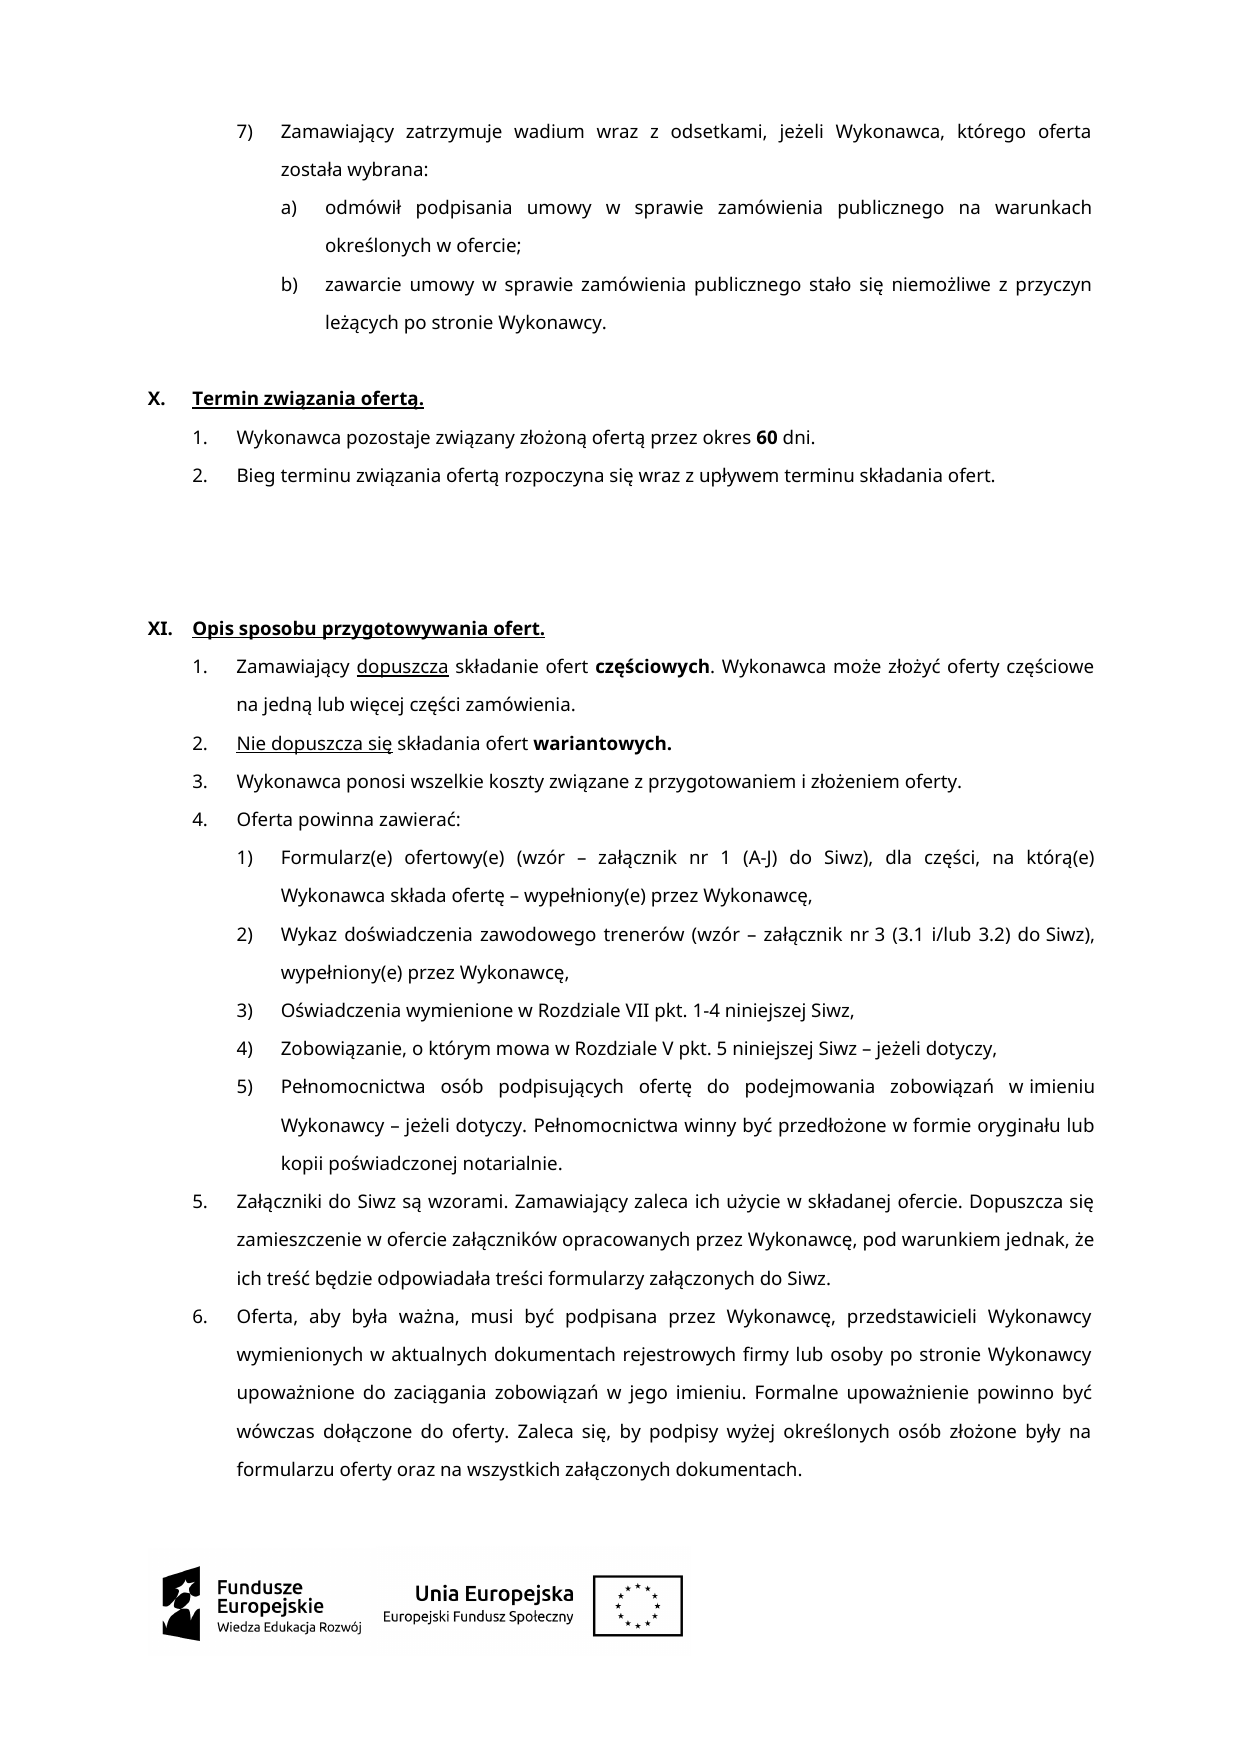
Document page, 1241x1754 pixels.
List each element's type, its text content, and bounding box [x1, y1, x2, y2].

list Załączniki do Siwz są wzorami. Zamawiający zaleca ich użycie w składanej ofercie. Dopuszcza się zamieszczenie w ofercie załączników opracowanych przez Wykonawcę, pod warunkiem jednak, że ich treść będzie odpowiadała treści formularzy załączonych do Siwz. [192, 1188, 1095, 1291]
list Bieg terminu związania ofertą rozpoczyna się wraz z upływem terminu składania ofert. [192, 462, 1095, 488]
list Opis sposobu przygotowywania ofert. [148, 615, 1095, 641]
list Zobowiązanie, o którym mowa w Rozdziale V pkt. 5 niniejszej Siwz – jeżeli dotyczy, [236, 1036, 1146, 1061]
list Nie dopuszcza się składania ofert wariantowych. [192, 730, 1095, 755]
list Pełnomocnictwa osób podpisujących ofertę do podejmowania zobowiązań w imieniu Wykonawcy – jeżeli dotyczy. Pełnomocnictwa winny być przedłożone w formie oryginału lub kopii poświadczonej notarialnie. [236, 1074, 1095, 1176]
list Wykonawca ponosi wszelkie koszty związane z przygotowaniem i złożeniem oferty. [192, 768, 1095, 793]
list Termin związania ofertą. [148, 386, 1095, 411]
list Zamawiający dopuszcza składanie ofert częściowych. Wykonawca może złożyć oferty częściowe na jedną lub więcej części zamówienia. [192, 653, 1095, 717]
list Oświadczenia wymienione w Rozdziale VII pkt. 1-4 niniejszej Siwz, [236, 997, 1095, 1023]
list Oferta, aby była ważna, musi być podpisana przez Wykonawcę, przedstawicieli Wykonawcy wymienionych w aktualnych dokumentach rejestrowych firmy lub osoby po stronie Wykonawcy upoważnione do zaciągania zobowiązań w jego imieniu. Formalne upoważnienie powinno być wówczas dołączone do oferty. Zaleca się, by podpisy wyżej określonych osób złożone były na formularzu oferty oraz na wszystkich załączonych dokumentach. [192, 1303, 1093, 1482]
list zawarcie umowy w sprawie zamówienia publicznego stało się niemożliwe z przyczyn leżących po stronie Wykonawcy. [281, 271, 1093, 335]
list Zamawiający zatrzymuje wadium wraz z odsetkami, jeżeli Wykonawca, którego oferta została wybrana: [236, 118, 1093, 182]
list Formularz(e) ofertowy(e) (wzór – załącznik nr 1 (A-J) do Siwz), dla części, na którą(e) Wykonawca składa ofertę – wypełniony(e) przez Wykonawcę, [236, 844, 1095, 908]
list odmówił podpisania umowy w sprawie zamówienia publicznego na warunkach określonych w ofercie; [281, 194, 1093, 258]
picture [147, 1546, 692, 1656]
list Wykonawca pozostaje związany złożoną ofertą przez okres 60 dni. [192, 424, 1095, 449]
list Oferta powinna zawierać: [192, 806, 1095, 832]
list Wykaz doświadczenia zawodowego trenerów (wzór – załącznik nr 3 (3.1 i/lub 3.2) do Siwz), wypełniony(e) przez Wykonawcę, [236, 921, 1095, 985]
